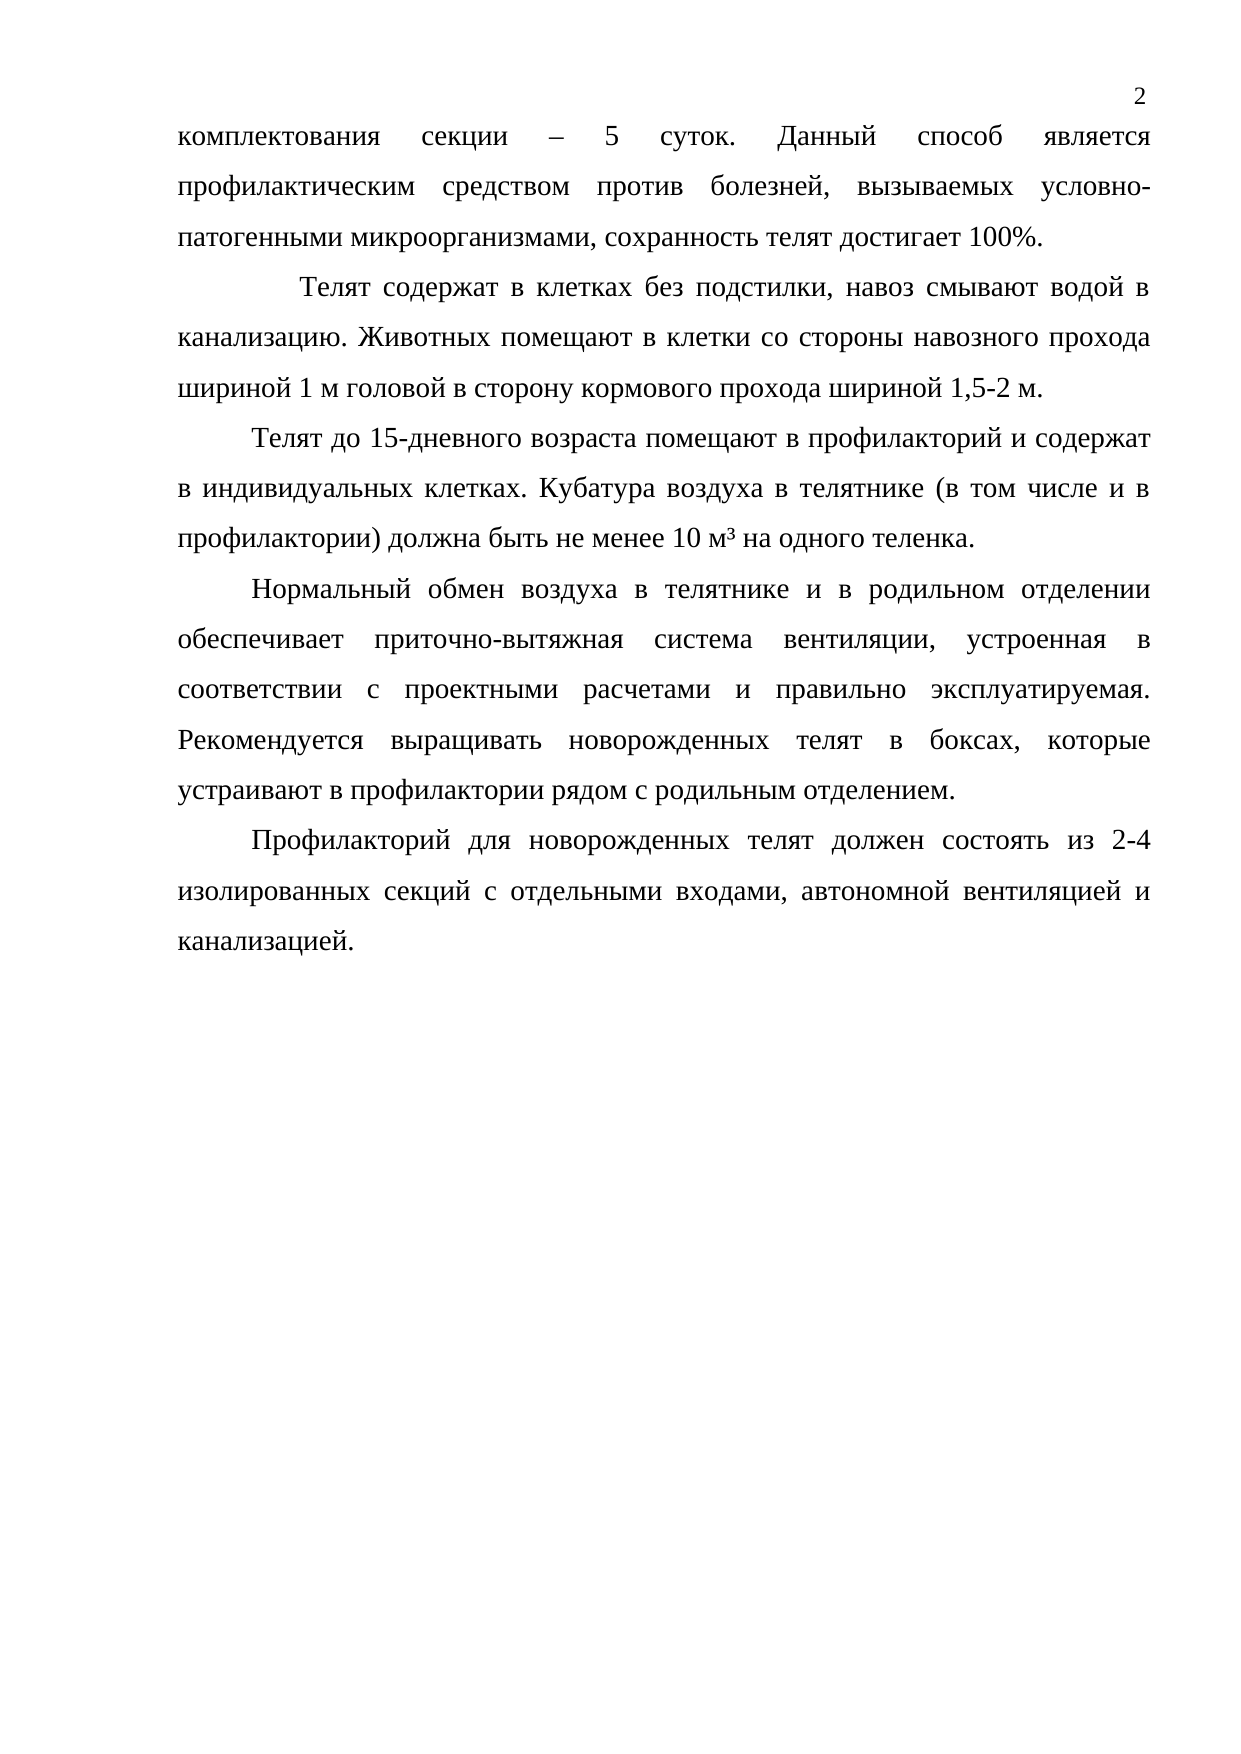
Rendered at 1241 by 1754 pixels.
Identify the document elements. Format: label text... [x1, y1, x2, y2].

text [177, 118, 1152, 252]
text Телят до 15-дневного возраста помещают в профилакторий и содержат в индивидуальных клетках. Кубатура воздуха в телятнике (в том числе и в профилактории) должна быть не менее на одного теленка. [177, 420, 1152, 554]
text Нормальный обмен воздуха в телятнике и в родильном отделении обеспечивает приточно-вытяжная система вентиляции, устроенная в соответствии с проектными расчетами и правильно эксплуатируемая. Рекомендуется выращивать новорожденных телят в боксах, которые устраивают в профилактории рядом с родильным отделением. [177, 571, 1152, 806]
text Профилакторий для новорожденных телят должен состоять из 2-4 изолированных секций с отдельными входами, автономной вентиляцией и канализацией. [177, 822, 1152, 957]
text Телят содержат в клетках без подстилки, навоз смывают водой в канализацию. Животных помещают в клетки со стороны навозного прохода шириной головой в сторону кормового прохода шириной 1,5-. [177, 269, 1152, 403]
